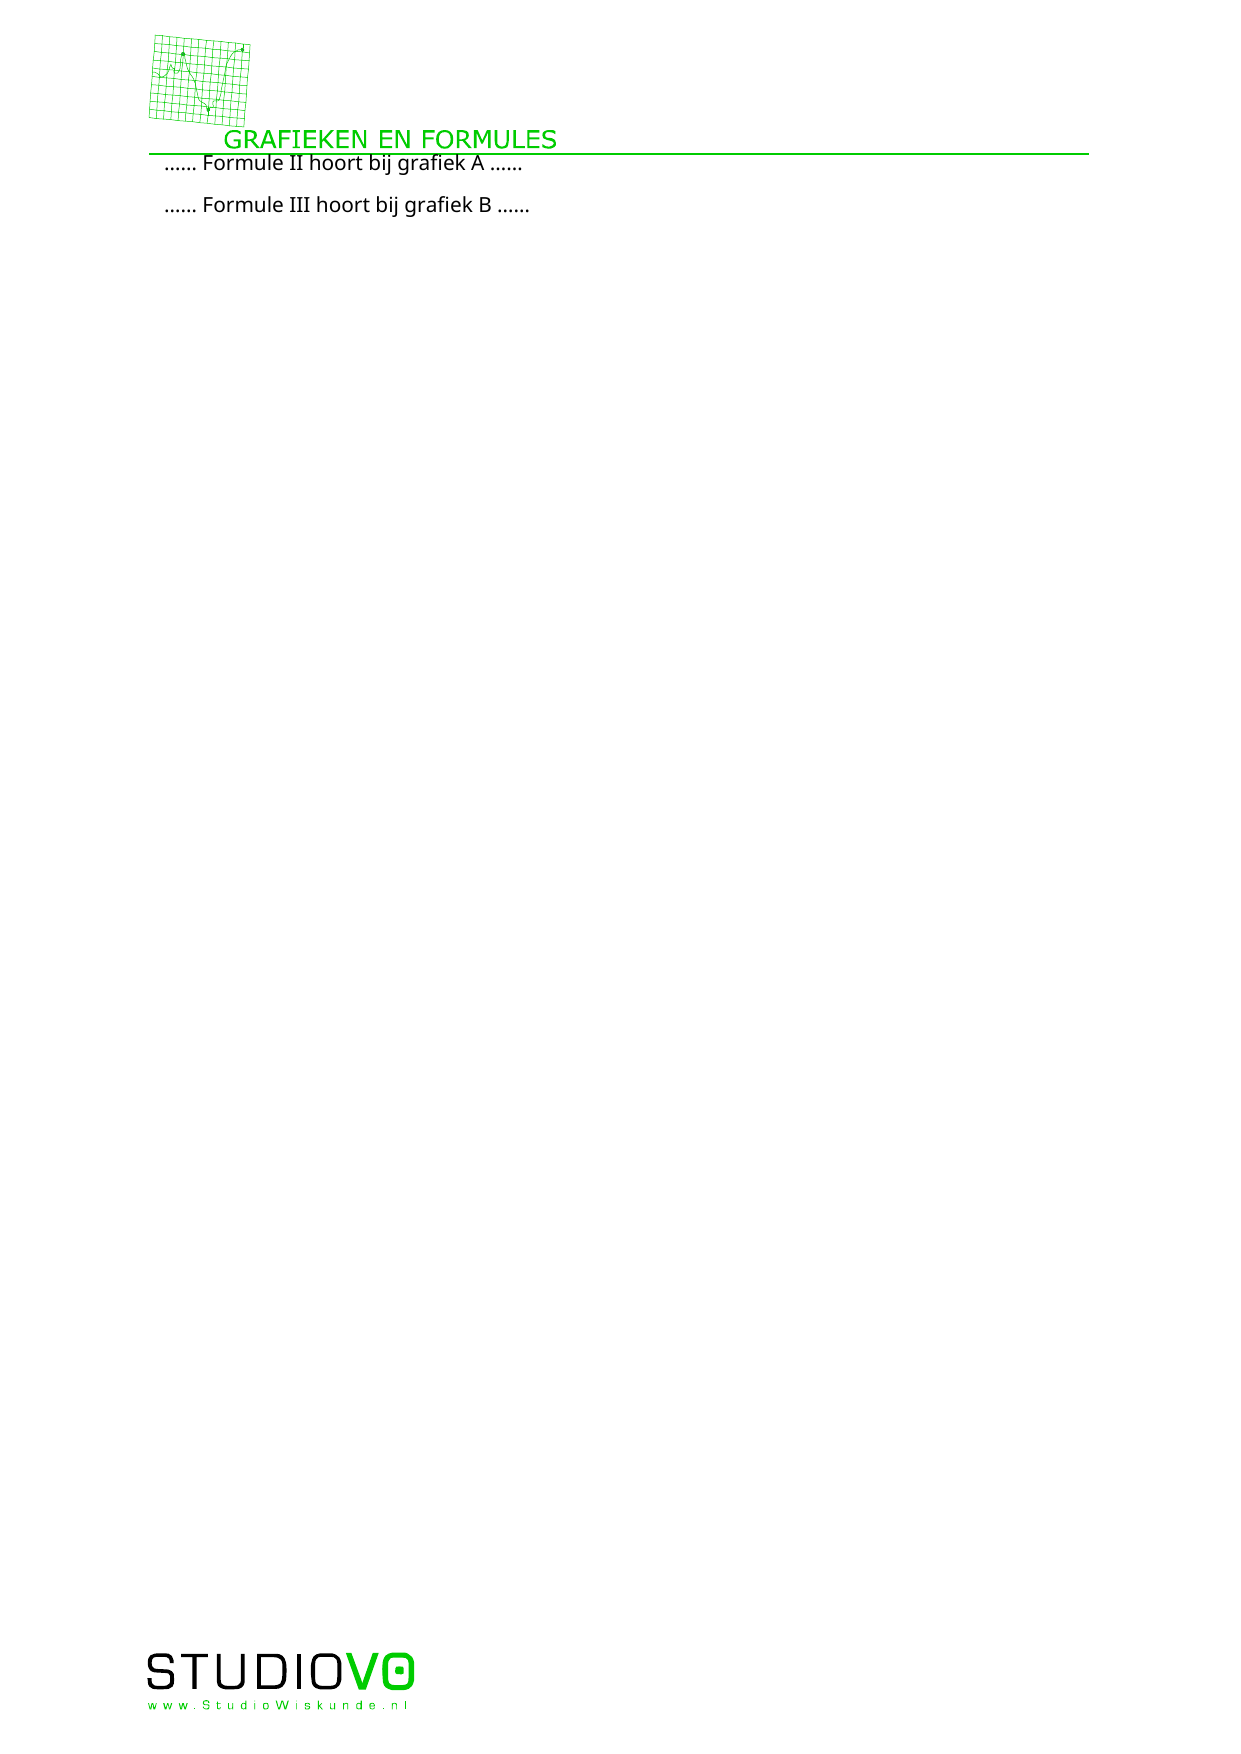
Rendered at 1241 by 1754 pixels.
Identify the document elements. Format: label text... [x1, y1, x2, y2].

text …… Formule II hoort bij grafiek A …… [148, 148, 1093, 176]
text …… Formule III hoort bij grafiek B …… [148, 190, 1093, 262]
